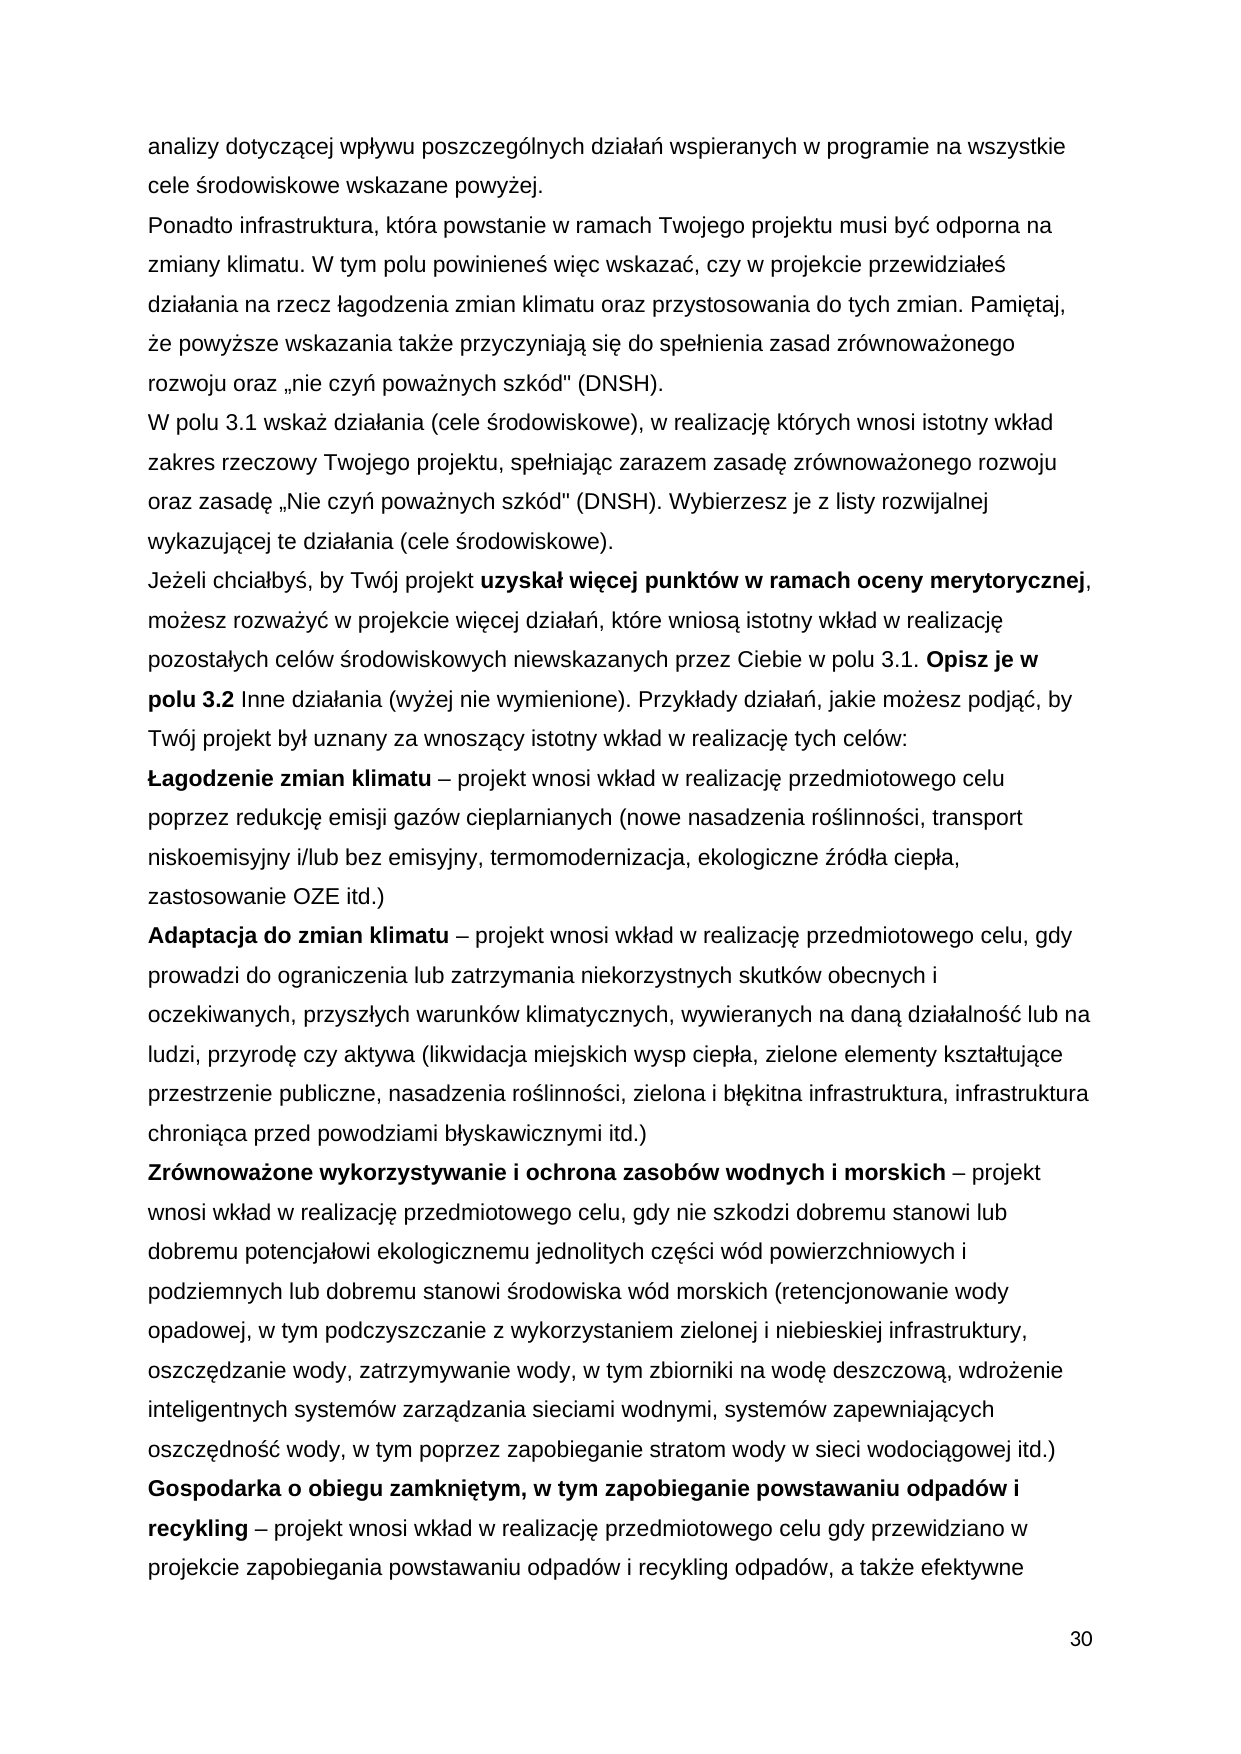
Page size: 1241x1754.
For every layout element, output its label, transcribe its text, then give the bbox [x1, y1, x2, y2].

text Łagodzenie zmian klimatu – projekt wnosi wkład w realizację przedmiotowego celu poprzez redukcję emisji gazów cieplarnianych (nowe nasadzenia roślinności, transport niskoemisyjny i/lub bez emisyjny, termomodernizacja, ekologiczne źródła ciepła, zastosowanie OZE itd.) [148, 764, 1092, 909]
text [148, 133, 1092, 199]
text Ponadto infrastruktura, która powstanie w ramach Twojego projektu musi być odporna na zmiany klimatu. W tym polu powinieneś więc wskazać, czy w projekcie przewidziałeś działania na rzecz łagodzenia zmian klimatu oraz przystosowania do tych zmian. Pamiętaj, że powyższe wskazania także przyczyniają się do spełnienia zasad zrównoważonego rozwoju oraz „nie czyń poważnych szkód" (DNSH). [148, 212, 1092, 396]
text Jeżeli chciałbyś, by Twój projekt uzyskał więcej punktów w ramach oceny merytorycznej, możesz rozważyć w projekcie więcej działań, które wniosą istotny wkład w realizację pozostałych celów środowiskowych niewskazanych przez Ciebie w polu 3.1. Opisz je w polu 3.2 Inne działania (wyżej nie wymienione). Przykłady działań, jakie możesz podjąć, by Twój projekt był uznany za wnoszący istotny wkład w realizację tych celów: [148, 567, 1092, 751]
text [148, 1475, 1092, 1581]
text W polu 3.1 wskaż działania (cele środowiskowe), w realizację których wnosi istotny wkład zakres rzeczowy Twojego projektu, spełniając zarazem zasadę zrównoważonego rozwoju oraz zasadę „Nie czyń poważnych szkód" (DNSH). Wybierzesz je z listy rozwijalnej wykazującej te działania (cele środowiskowe). [148, 409, 1092, 554]
text Adaptacja do zmian klimatu – projekt wnosi wkład w realizację przedmiotowego celu, gdy prowadzi do ograniczenia lub zatrzymania niekorzystnych skutków obecnych i oczekiwanych, przyszłych warunków klimatycznych, wywieranych na daną działalność lub na ludzi, przyrodę czy aktywa (likwidacja miejskich wysp ciepła, zielone elementy kształtujące przestrzenie publiczne, nasadzenia roślinności, zielona i błękitna infrastruktura, infrastruktura chroniąca przed powodziami błyskawicznymi itd.) [148, 922, 1092, 1146]
text Zrównoważone wykorzystywanie i ochrona zasobów wodnych i morskich – projekt wnosi wkład w realizację przedmiotowego celu, gdy nie szkodzi dobremu stanowi lub dobremu potencjałowi ekologicznemu jednolitych części wód powierzchniowych i podziemnych lub dobremu stanowi środowiska wód morskich (retencjonowanie wody opadowej, w tym podczyszczanie z wykorzystaniem zielonej i niebieskiej infrastruktury, oszczędzanie wody, zatrzymywanie wody, w tym zbiorniki na wodę deszczową, wdrożenie inteligentnych systemów zarządzania sieciami wodnymi, systemów zapewniających oszczędność wody, w tym poprzez zapobieganie stratom wody w sieci wodociągowej itd.) [148, 1159, 1092, 1462]
